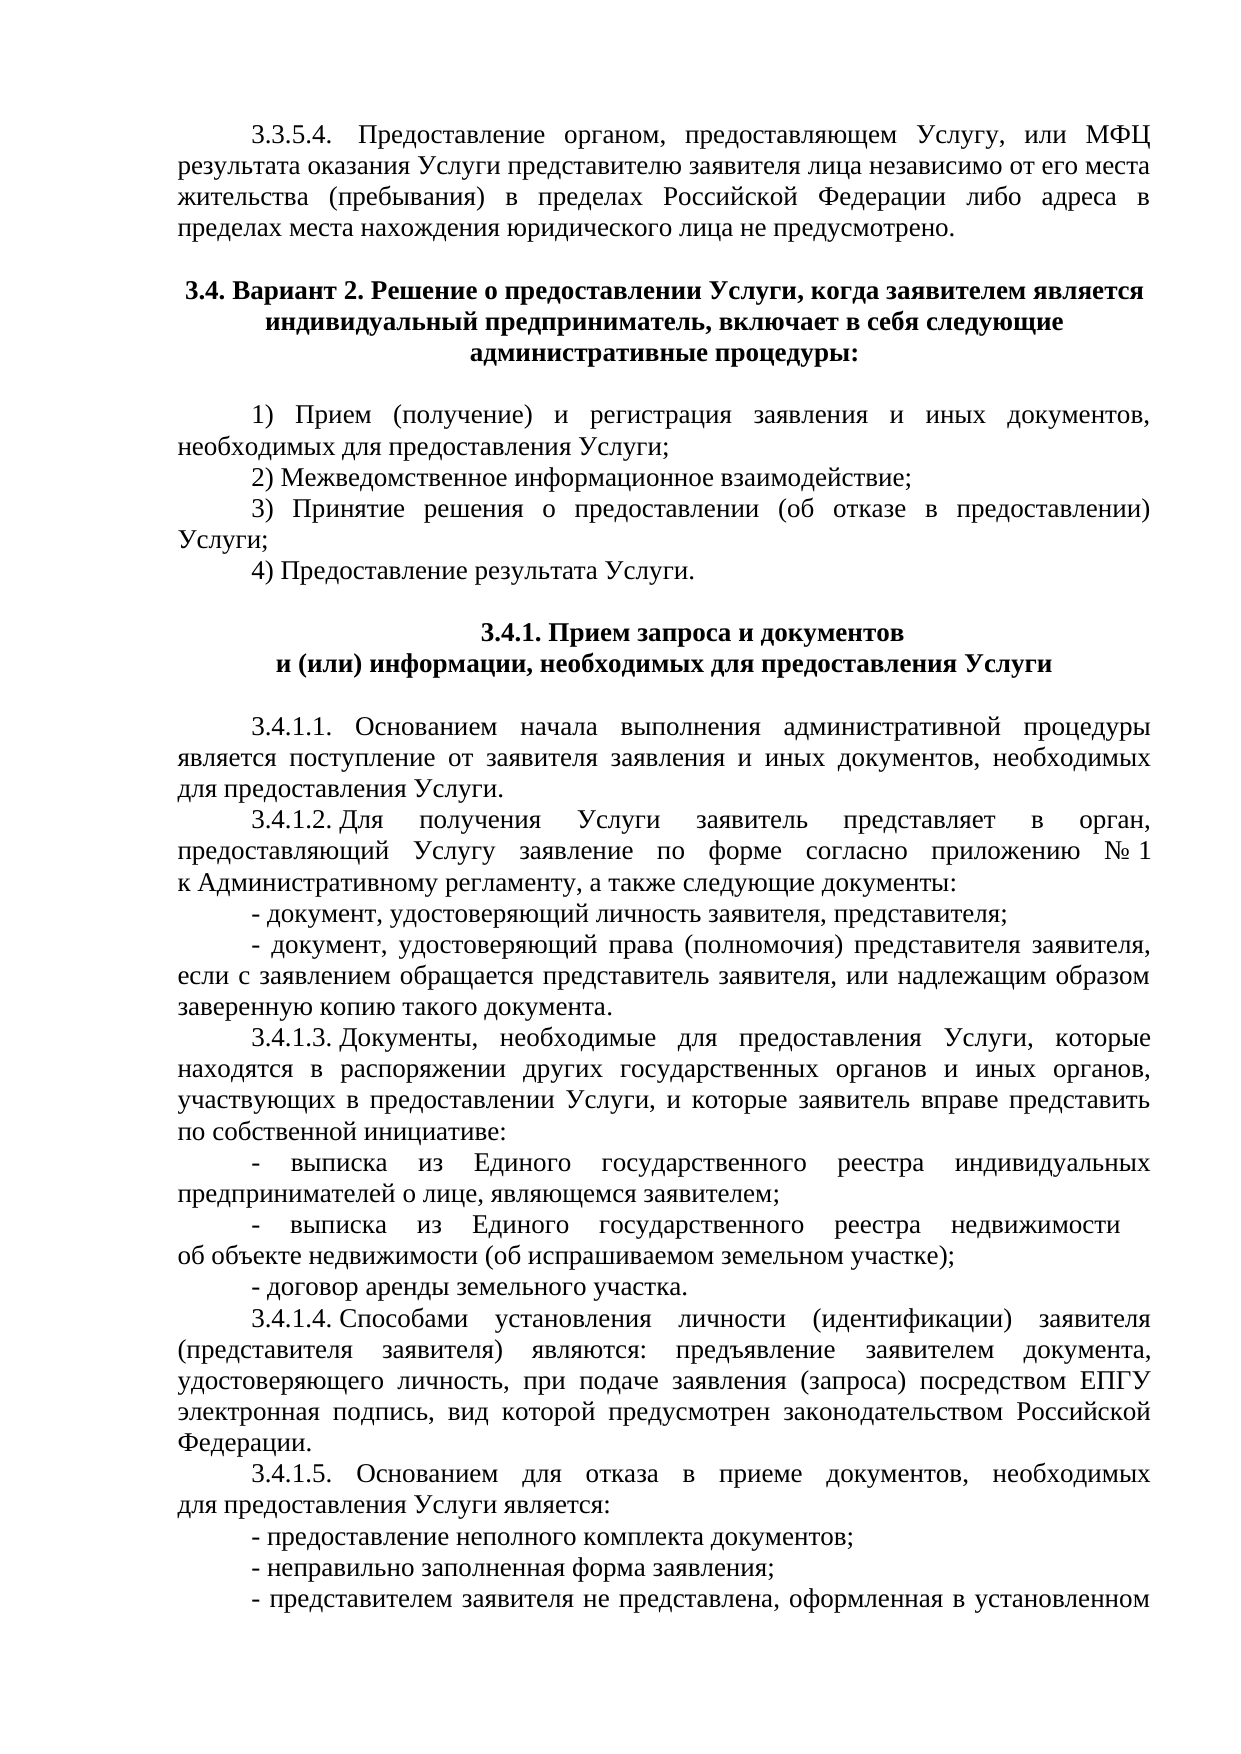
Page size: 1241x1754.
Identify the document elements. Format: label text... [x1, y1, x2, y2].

text 3.4. Вариант 2. Решение о предоставлении Услуги, когда заявителем является индивидуальный предприниматель, включает в себя следующие административные процедуры: [177, 274, 1152, 367]
text 3.4.1.1. Основанием начала выполнения административной процедуры является поступление от заявителя заявления и иных документов, необходимых для предоставления Услуги. [177, 710, 1152, 803]
text 2) Межведомственное информационное взаимодействие; [177, 461, 1152, 492]
text - договор аренды земельного участка. [177, 1271, 1152, 1302]
text 3.4.1.4. Способами установления личности (идентификации) заявителя (представителя заявителя) являются: предъявление заявителем документа, удостоверяющего личность, при подаче заявления (запроса) посредством ЕПГУ электронная подпись, вид которой предусмотрен законодательством Российской Федерации. [177, 1302, 1152, 1457]
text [177, 1582, 1152, 1613]
text 3.4.1.2. Для получения Услуги заявитель представляет в орган, предоставляющий Услугу заявление по форме согласно приложению № 1 к Административному регламенту, а также следующие документы: [177, 803, 1152, 897]
text 3) Принятие решения о предоставлении (об отказе в предоставлении) Услуги; [177, 492, 1152, 554]
text - выписка из Единого государственного реестра недвижимости об объекте недвижимости (об испрашиваемом земельном участке); [177, 1208, 1152, 1271]
text - выписка из Единого государственного реестра индивидуальных предпринимателей о лице, являющемся заявителем; [177, 1146, 1152, 1208]
text 4) Предоставление результата Услуги. [177, 554, 1152, 585]
text - документ, удостоверяющий личность заявителя, представителя; [177, 897, 1152, 928]
text 3.4.1. Прием запроса и документов и (или) информации, необходимых для предоставления Услуги [177, 616, 1152, 679]
text 1) Прием (получение) и регистрация заявления и иных документов, необходимых для предоставления Услуги; [177, 398, 1152, 461]
text - неправильно заполненная форма заявления; [177, 1551, 1152, 1582]
text - предоставление неполного комплекта документов; [177, 1520, 1152, 1551]
text 3.3.5.4. Предоставление органом, предоставляющем Услугу, или МФЦ результата оказания Услуги представителю заявителя лица независимо от его места жительства (пребывания) в пределах Российской Федерации либо адреса в пределах места нахождения юридического лица не предусмотрено. [177, 118, 1152, 243]
text 3.4.1.3. Документы, необходимые для предоставления Услуги, которые находятся в распоряжении других государственных органов и иных органов, участвующих в предоставлении Услуги, и которые заявитель вправе представить по собственной инициативе: [177, 1021, 1152, 1146]
text 3.4.1.5. Основанием для отказа в приеме документов, необходимых для предоставления Услуги является: [177, 1457, 1152, 1520]
text - документ, удостоверяющий права (полномочия) представителя заявителя, если с заявлением обращается представитель заявителя, или надлежащим образом заверенную копию такого документа. [177, 928, 1152, 1021]
